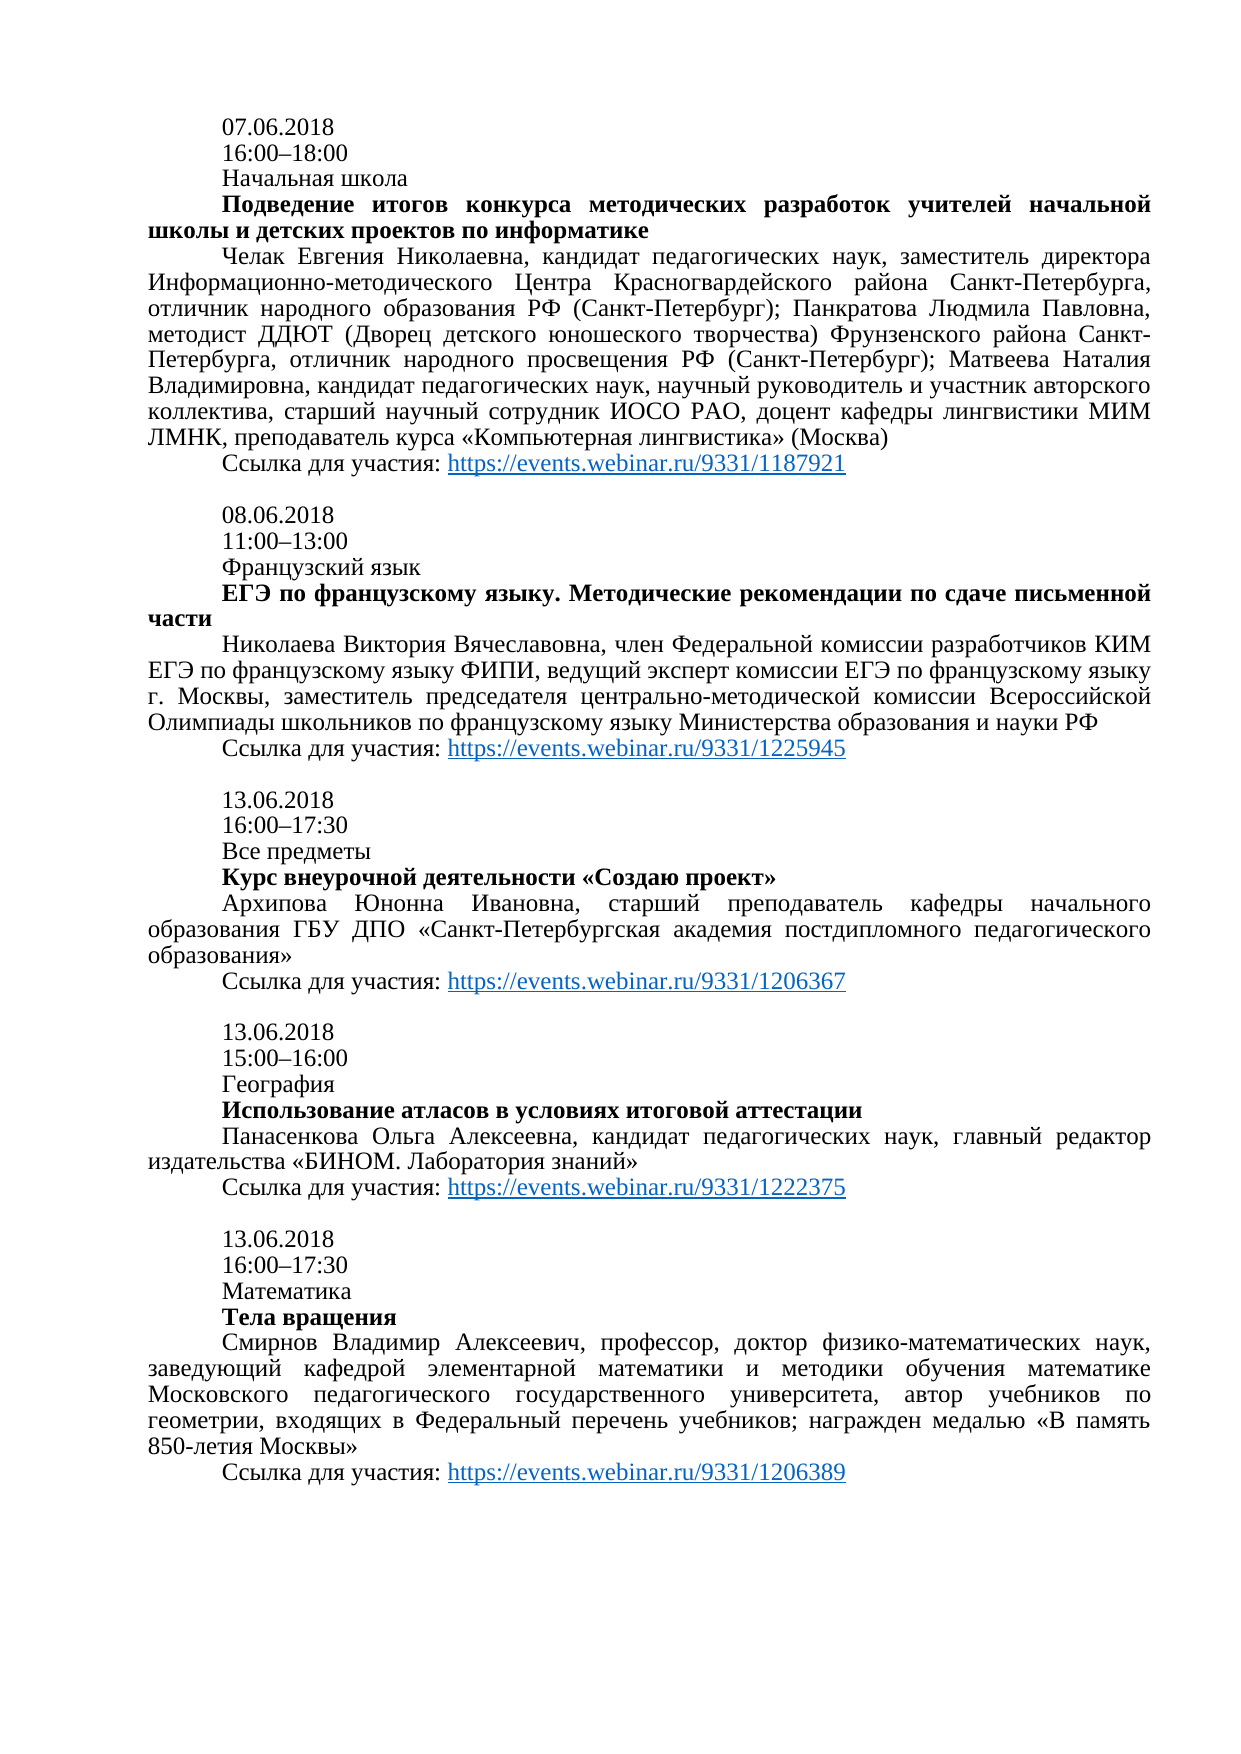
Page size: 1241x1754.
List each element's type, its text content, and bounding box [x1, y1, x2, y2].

text 13.06.2018 [148, 1020, 1152, 1046]
text Тела вращения [148, 1304, 1152, 1330]
text 16:00–17:30 [148, 813, 1152, 839]
text Архипова Юнонна Ивановна, старший преподаватель кафедры начального образования ГБУ ДПО «Санкт-Петербургская академия постдипломного педагогического образования» [148, 891, 1152, 968]
text 15:00–16:00 [148, 1046, 1152, 1072]
text 13.06.2018 [148, 1227, 1152, 1253]
text Ссылка для участия: https://events.webinar.ru/9331/1222375 [148, 1175, 1152, 1201]
text Ссылка для участия: https://events.webinar.ru/9331/1206389 [148, 1460, 1152, 1486]
text Смирнов Владимир Алексеевич, профессор, доктор физико-математических наук, заведующий кафедрой элементарной математики и методики обучения математике Московского педагогического государственного университета, автор учебников по геометрии, входящих в Федеральный перечень учебников; награжден медалью «В память 850-летия Москвы» [148, 1330, 1152, 1460]
text Курс внеурочной деятельности «Создаю проект» [148, 865, 1152, 891]
text Французский язык [148, 554, 1152, 580]
text Математика [148, 1278, 1152, 1304]
text 07.06.2018 [148, 114, 1152, 140]
text 13.06.2018 [148, 787, 1152, 813]
text Подведение итогов конкурса методических разработок учителей начальной школы и детских проектов по информатике [148, 192, 1152, 244]
text Челак Евгения Николаевна, кандидат педагогических наук, заместитель директора Информационно-методического Центра Красногвардейского района Санкт-Петербурга, отличник народного образования РФ (Санкт-Петербург); Панкратова Людмила Павловна, методист ДДЮТ (Дворец детского юношеского творчества) Фрунзенского района Санкт-Петербурга, отличник народного просвещения РФ (Санкт-Петербург); Матвеева Наталия Владимировна, кандидат педагогических наук, научный руководитель и участник авторского коллектива, старший научный сотрудник ИОСО РАО, доцент кафедры лингвистики МИМ ЛМНК, преподаватель курса «Компьютерная лингвистика» (Москва) [148, 244, 1152, 451]
text 16:00–17:30 [148, 1253, 1152, 1278]
text Ссылка для участия: https://events.webinar.ru/9331/1225945 [148, 736, 1152, 762]
text География [148, 1072, 1152, 1098]
text Ссылка для участия: https://events.webinar.ru/9331/1187921 [148, 451, 1152, 477]
text Начальная школа [148, 166, 1152, 192]
text Николаева Виктория Вячеславовна, член Федеральной комиссии разработчиков КИМ ЕГЭ по французскому языку ФИПИ, ведущий эксперт комиссии ЕГЭ по французскому языку г. Москвы, заместитель председателя центрально-методической комиссии Всероссийской Олимпиады школьников по французскому языку Министерства образования и науки РФ [148, 632, 1152, 736]
text 11:00–13:00 [148, 529, 1152, 554]
text Использование атласов в условиях итоговой аттестации [148, 1098, 1152, 1123]
text 08.06.2018 [148, 503, 1152, 529]
text Все предметы [148, 839, 1152, 865]
text Ссылка для участия: https://events.webinar.ru/9331/1206367 [148, 968, 1152, 994]
text 16:00–18:00 [148, 140, 1152, 166]
text Панасенкова Ольга Алексеевна, кандидат педагогических наук, главный редактор издательства «БИНОМ. Лаборатория знаний» [148, 1123, 1152, 1175]
text ЕГЭ по французскому языку. Методические рекомендации по сдаче письменной части [148, 580, 1152, 632]
